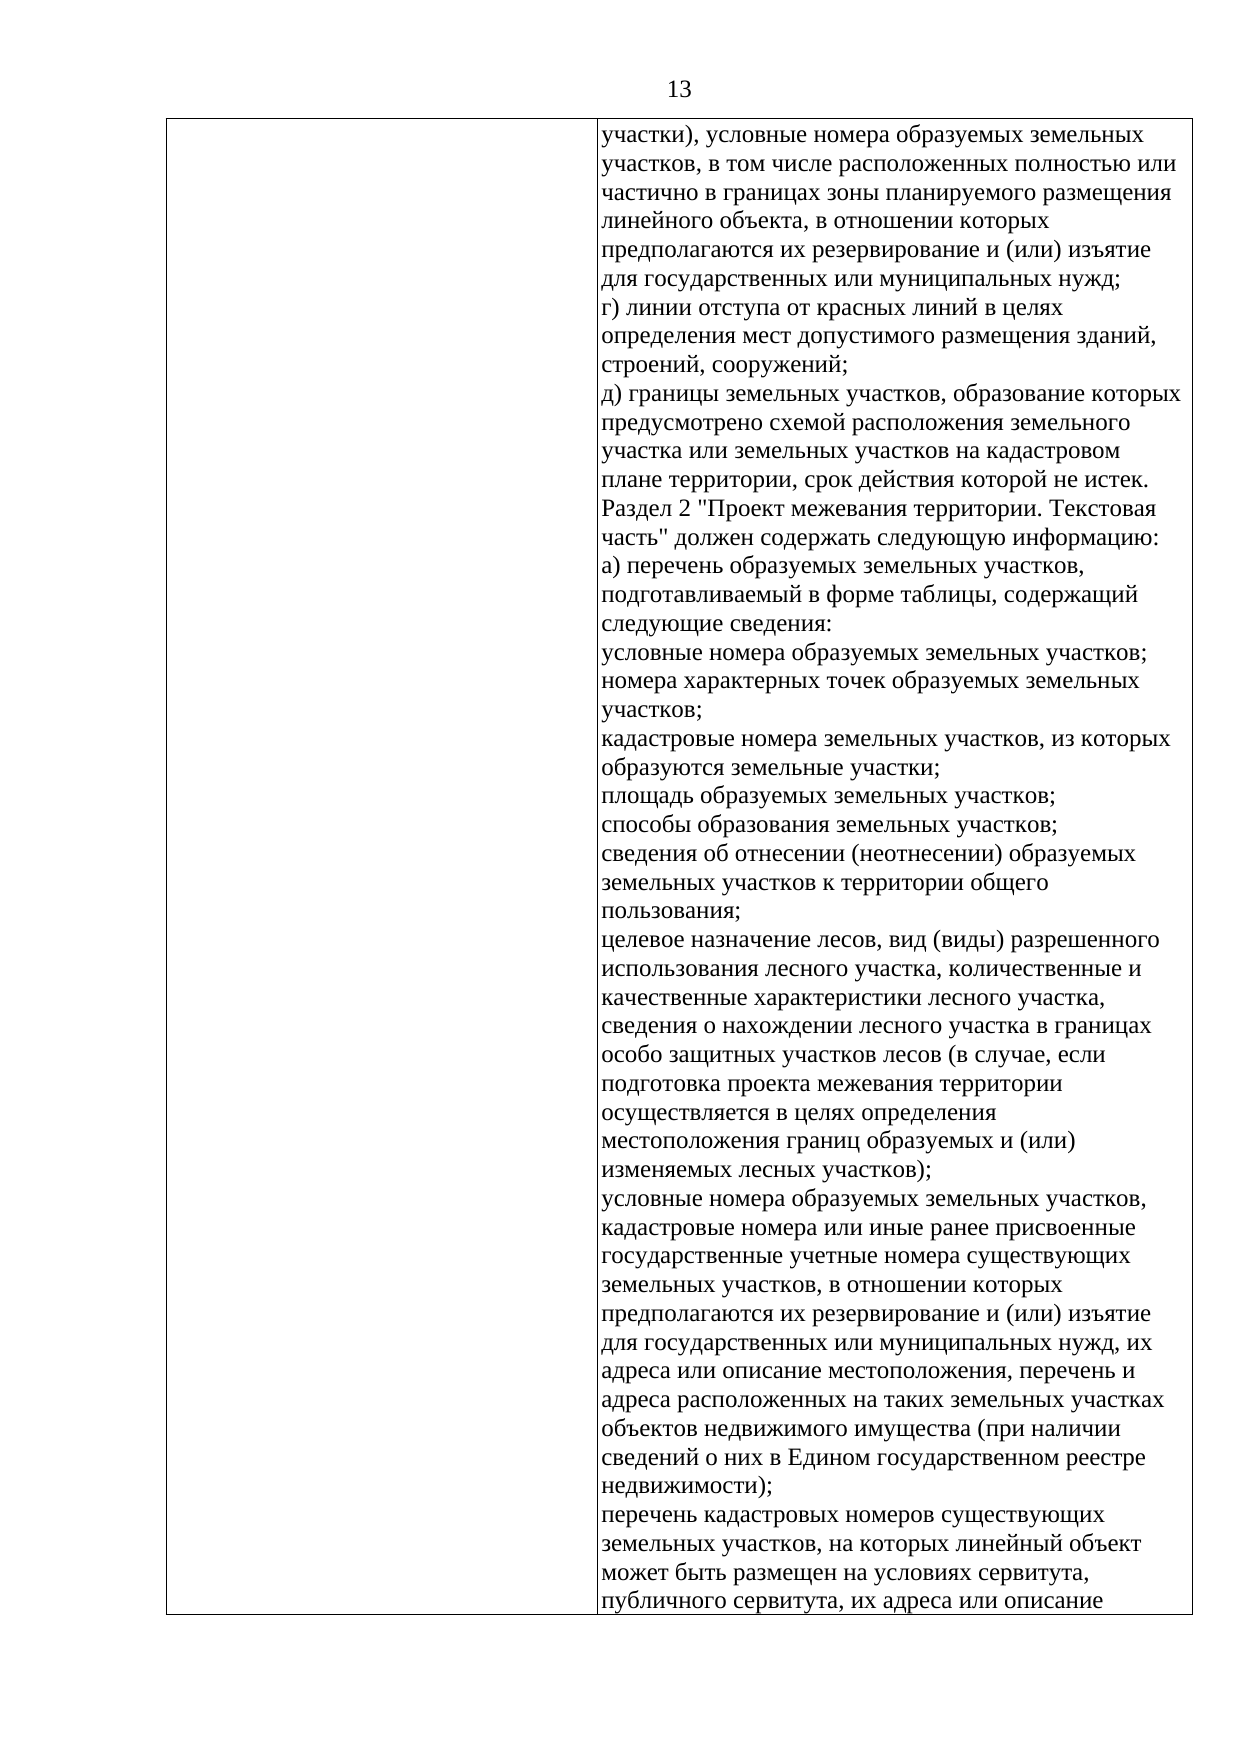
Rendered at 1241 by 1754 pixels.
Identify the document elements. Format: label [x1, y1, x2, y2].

table_cell [167, 119, 597, 1614]
table_cell [598, 119, 1192, 1614]
